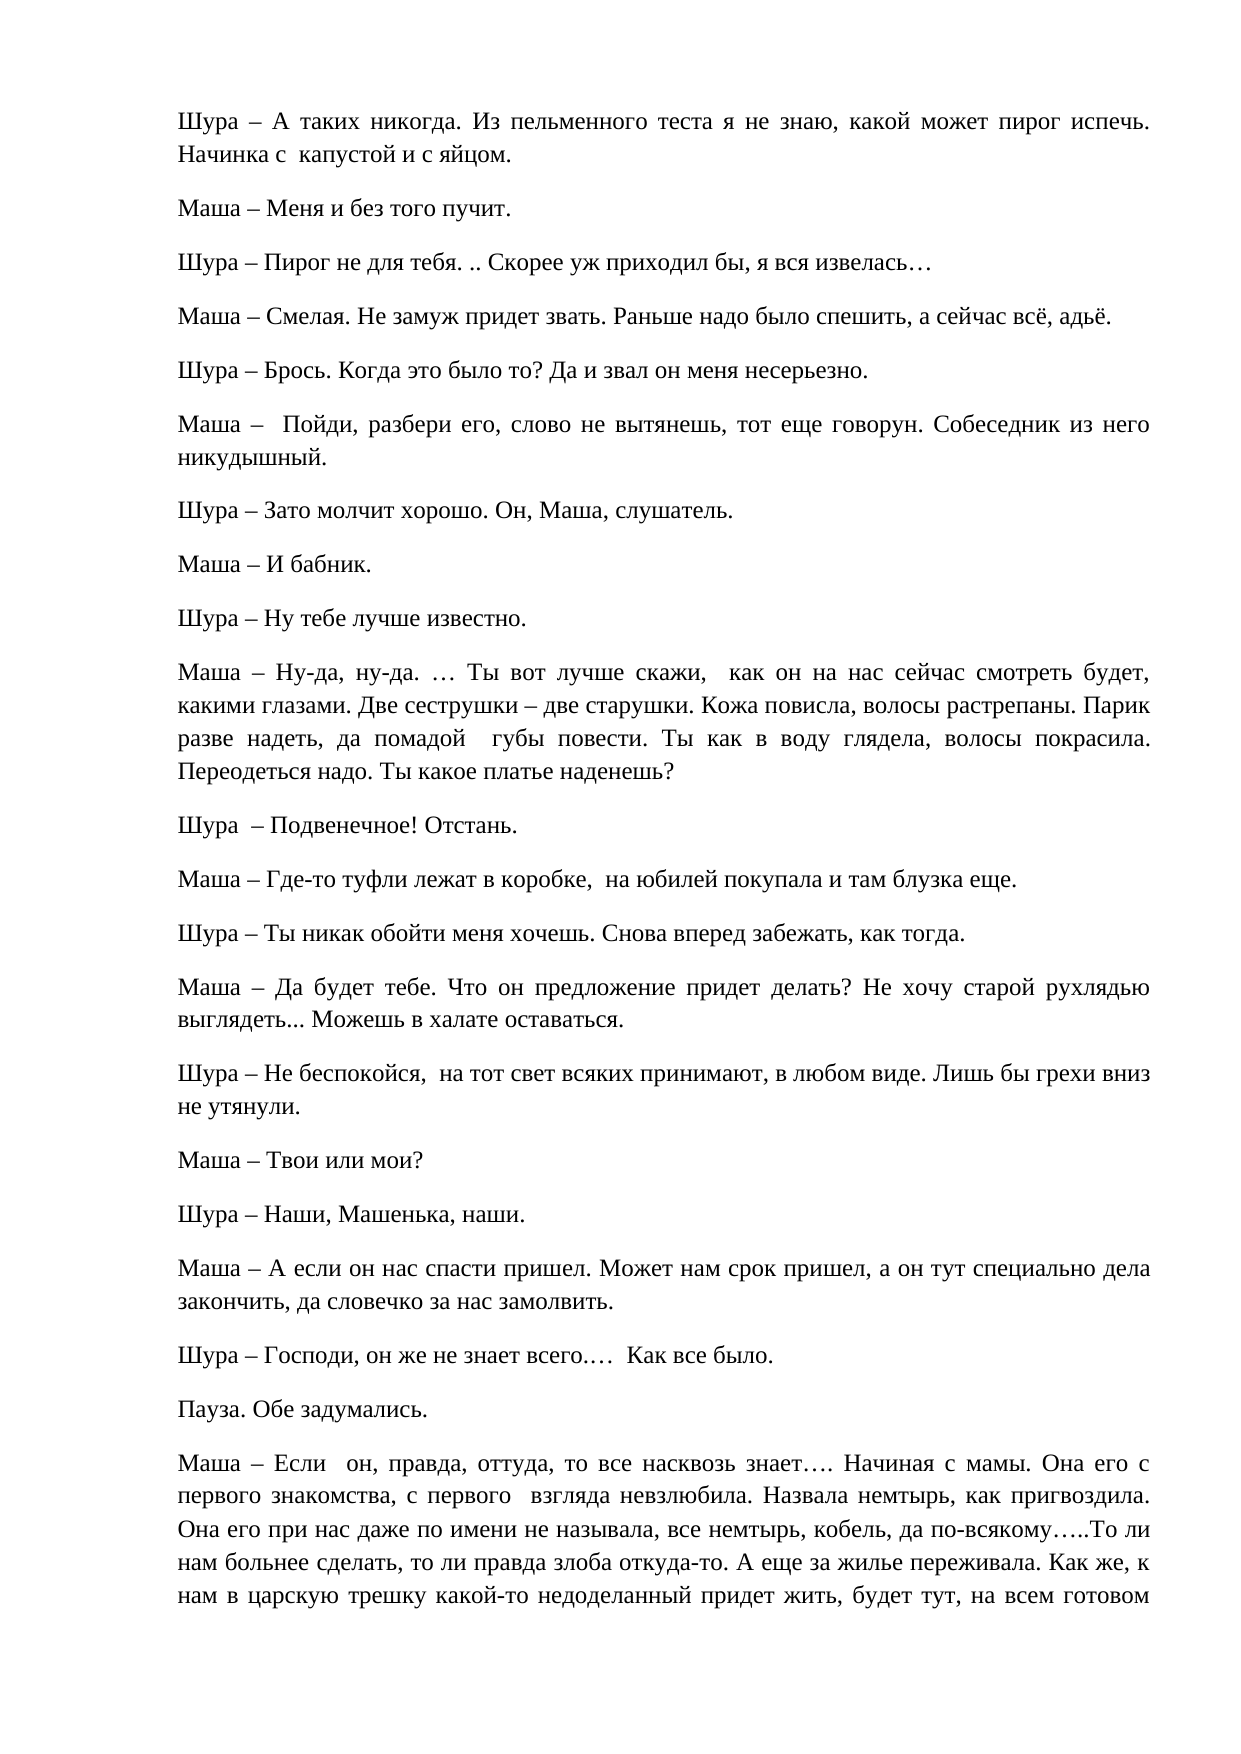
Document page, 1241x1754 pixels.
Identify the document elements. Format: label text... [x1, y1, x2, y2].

text Шура – Наши, Машенька, наши. [177, 1199, 1152, 1228]
text Шура – Подвенечное! Отстань. [177, 810, 1152, 839]
text Шура – Не беспокойся, на тот свет всяких принимают, в любом виде. Лишь бы грехи вниз не утянули. [177, 1058, 1152, 1120]
text Шура – А таких никогда. Из пельменного теста я не знаю, какой может пирог испечь. Начинка с капустой и с яйцом. [177, 106, 1152, 168]
text Маша – Ну-да, ну-да. … Ты вот лучше скажи, как он на нас сейчас смотреть будет, какими глазами. Две сеструшки – две старушки. Кожа повисла, волосы растрепаны. Парик разве надеть, да помадой губы повести. Ты как в воду глядела, волосы покрасила. Переодеться надо. Ты какое платье наденешь? [177, 657, 1152, 785]
text Маша – Да будет тебе. Что он предложение придет делать? Не хочу старой рухлядью выглядеть... Можешь в халате оставаться. [177, 972, 1152, 1033]
text Маша – Меня и без того пучит. [177, 193, 1152, 222]
text Маша – Смелая. Не замуж придет звать. Раньше надо было спешить, а сейчас всё, адьё. [177, 301, 1152, 330]
text Шура – Господи, он же не знает всего.… Как все было. [177, 1340, 1152, 1369]
text Шура – Ты никак обойти меня хочешь. Снова вперед забежать, как тогда. [177, 918, 1152, 946]
text Маша – Твои или мои? [177, 1145, 1152, 1174]
text Маша – И бабник. [177, 549, 1152, 578]
text Шура – Ну тебе лучше известно. [177, 603, 1152, 632]
text Шура – Брось. Когда это было то? Да и звал он меня несерьезно. [177, 355, 1152, 383]
text Маша – Где-то туфли лежат в коробке, на юбилей покупала и там блузка еще. [177, 864, 1152, 893]
text Маша – А если он нас спасти пришел. Может нам срок пришел, а он тут специально дела закончить, да словечко за нас замолвить. [177, 1253, 1152, 1315]
text Пауза. Обе задумались. [177, 1394, 1152, 1422]
text Маша – Пойди, разбери его, слово не вытянешь, тот еще говорун. Собеседник из него никудышный. [177, 409, 1152, 470]
text Шура – Зато молчит хорошо. Он, Маша, слушатель. [177, 496, 1152, 524]
text Шура – Пирог не для тебя. .. Скорее уж приходил бы, я вся извелась… [177, 247, 1152, 276]
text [177, 1448, 1152, 1608]
